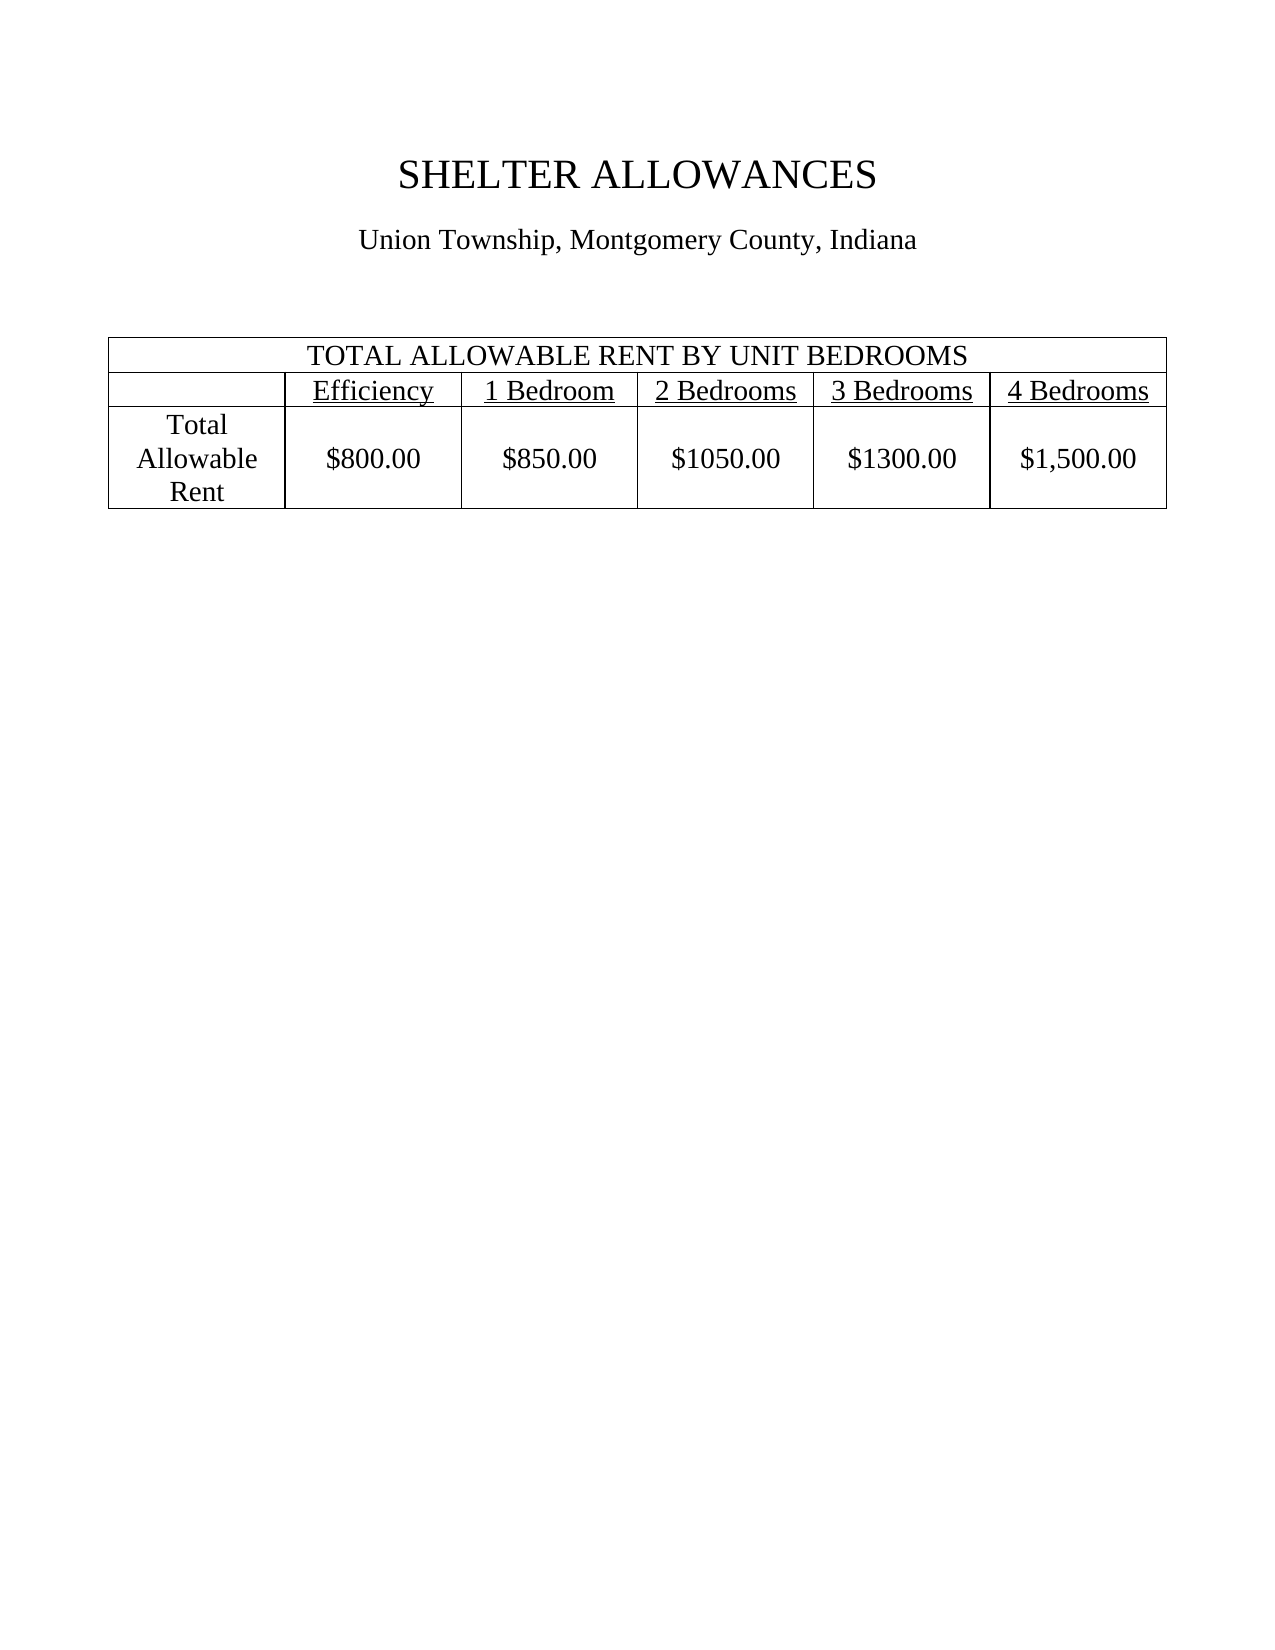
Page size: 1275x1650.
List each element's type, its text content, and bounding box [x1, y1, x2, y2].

text SHELTER ALLOWANCES [120, 150, 1155, 198]
table_header TOTAL ALLOWABLE RENT BY UNIT BEDROOMS [109, 338, 1166, 372]
text Union Township, Montgomery County, Indiana [120, 222, 1155, 256]
table_cell Efficiency [286, 373, 461, 406]
table_cell [109, 373, 284, 406]
table_cell 4 Bedrooms [991, 373, 1166, 406]
table_cell $1,500.00 [991, 407, 1166, 508]
table_cell Total Allowable Rent [109, 407, 284, 508]
table_cell 3 Bedrooms [814, 373, 989, 406]
table_cell $850.00 [462, 407, 637, 508]
table_cell $1050.00 [638, 407, 813, 508]
table_cell $800.00 [286, 407, 461, 508]
table_cell 1 Bedroom [462, 373, 637, 406]
table_cell 2 Bedrooms [638, 373, 813, 406]
table_cell $1300.00 [814, 407, 989, 508]
